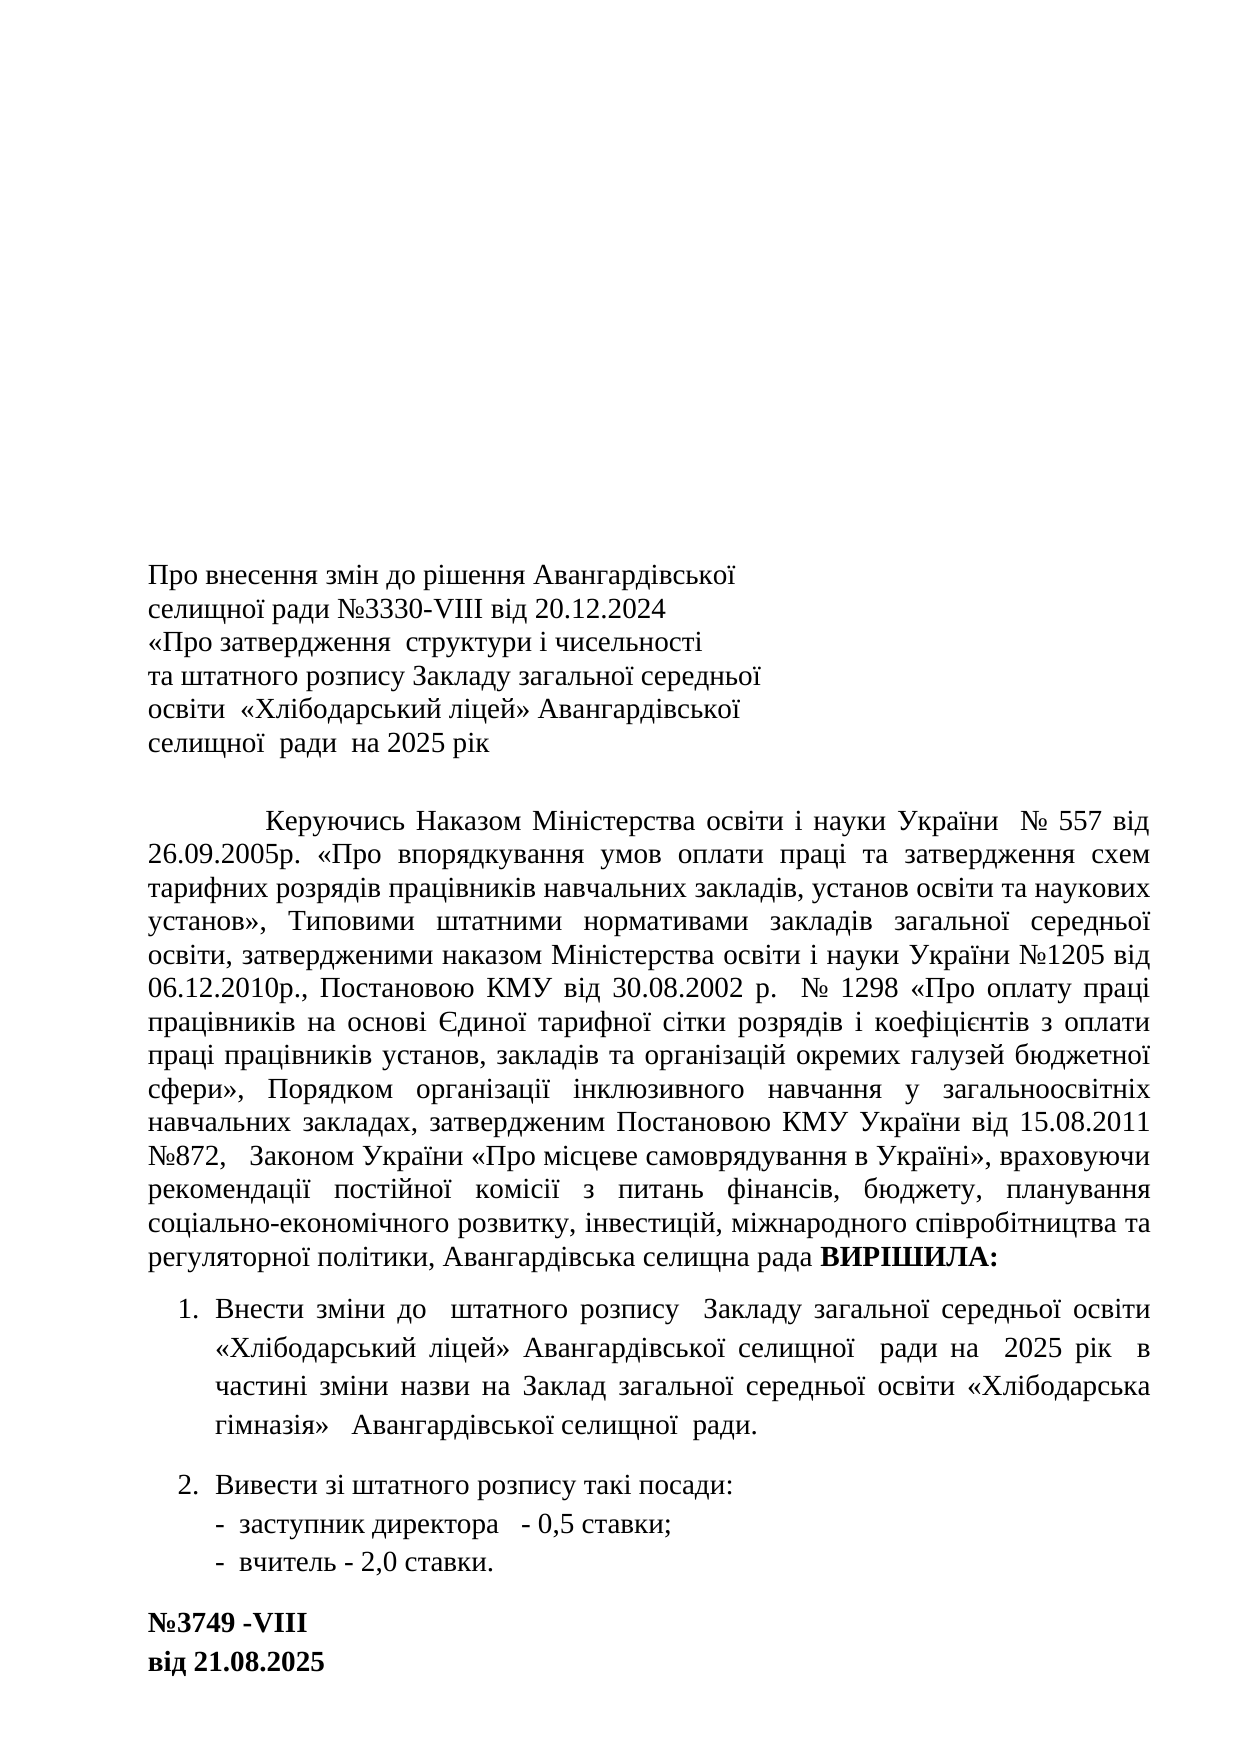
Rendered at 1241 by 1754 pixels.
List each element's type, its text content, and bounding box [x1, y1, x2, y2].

text від 21.08.2025 [148, 1644, 1152, 1677]
text Про внесення змін до рішення Авангардівської [148, 557, 1152, 591]
text №3749 -VIIІ [148, 1605, 1152, 1639]
text та штатного розпису Закладу загальної середньої [148, 658, 1152, 692]
text селищної ради №3330-VIII від 20.12.2024 [148, 591, 1152, 624]
text селищної ради на 2025 рік [148, 725, 1152, 759]
list Внести зміни до штатного розпису Закладу загальної середньої освіти «Хлібодарський ліцей» Авангардівської селищної ради на 2025 рік в частині зміни назви на Заклад загальної середньої освіти «Хлібодарська гімназія» Авангардівської селищної ради. [177, 1291, 1152, 1441]
list - заступник директора - 0,5 ставки; [215, 1506, 1152, 1539]
list Вивести зі штатного розпису такі посади: [177, 1467, 1152, 1501]
list - вчитель - 2,0 ставки. [215, 1544, 1152, 1578]
text освіти «Хлібодарський ліцей» Авангардівської [148, 692, 1152, 725]
text Керуючись Наказом Міністерства освіти і науки України № 557 від 26.09.2005р. «Про впорядкування умов оплати праці та затвердження схем тарифних розрядів працівників навчальних закладів, установ освіти та наукових установ», Типовими штатними нормативами закладів загальної середньої освіти, затвердженими наказом Міністерства освіти і науки України №1205 від 06.12.2010р., Постановою КМУ від 30.08.2002 р. № 1298 «Про оплату праці працівників на основі Єдиної тарифної сітки розрядів і коефіцієнтів з оплати праці працівників установ, закладів та організацій окремих галузей бюджетної сфери», Порядком організації інклюзивного навчання у загальноосвітніх навчальних закладах, затвердженим Постановою КМУ України від 15.08.2011 №872, Законом України «Про місцеве самоврядування в Україні», враховуючи рекомендації постійної комісії з питань фінансів, бюджету, планування соціально-економічного розвитку, інвестицій, міжнародного співробітництва та регуляторної політики, Авангардівська селищна рада ВИРІШИЛА: [148, 803, 1152, 1272]
text «Про затвердження структури і чисельності [148, 624, 1152, 658]
